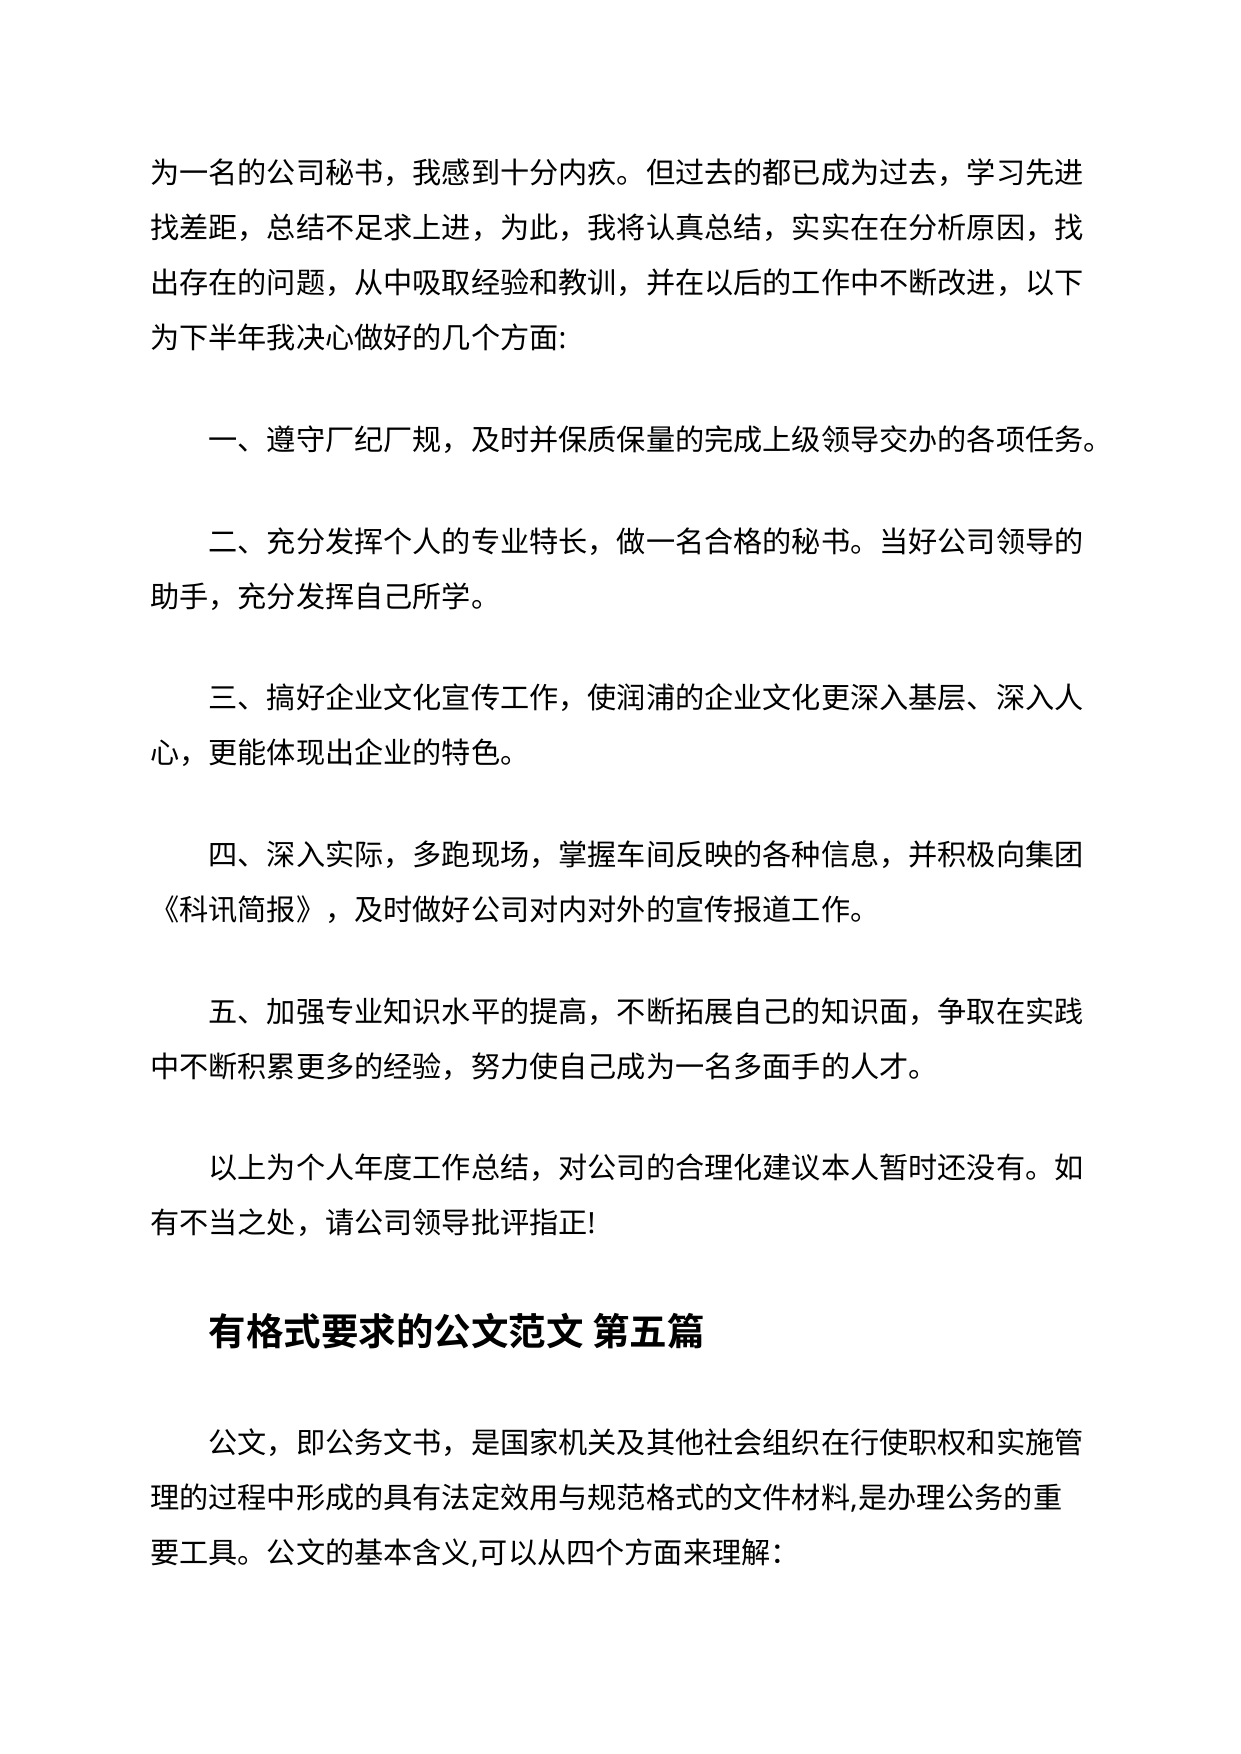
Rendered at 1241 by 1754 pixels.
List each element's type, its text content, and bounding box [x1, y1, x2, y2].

text 五、加强专业知识水平的提高，不断拓展自己的知识面，争取在实践中不断积累更多的经验，努力使自己成为一名多面手的人才。 [150, 988, 1090, 1086]
text 有格式要求的公文范文 第五篇 [150, 1302, 1090, 1356]
text 四、深入实际，多跑现场，掌握车间反映的各种信息，并积极向集团《科讯简报》，及时做好公司对内对外的宣传报道工作。 [150, 832, 1090, 929]
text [150, 150, 1090, 357]
text 一、遵守厂纪厂规，及时并保质保量的完成上级领导交办的各项任务。 [150, 417, 1090, 459]
text 二、充分发挥个人的专业特长，做一名合格的秘书。当好公司领导的助手，充分发挥自己所学。 [150, 518, 1090, 616]
text 三、搞好企业文化宣传工作，使润浦的企业文化更深入基层、深入人心，更能体现出企业的特色。 [150, 675, 1090, 772]
text 以上为个人年度工作总结，对公司的合理化建议本人暂时还没有。如有不当之处，请公司领导批评指正! [150, 1145, 1090, 1242]
text 公文，即公务文书，是国家机关及其他社会组织在行使职权和实施管理的过程中形成的具有法定效用与规范格式的文件材料,是办理公务的重要工具。公文的基本含义,可以从四个方面来理解： [150, 1419, 1090, 1572]
